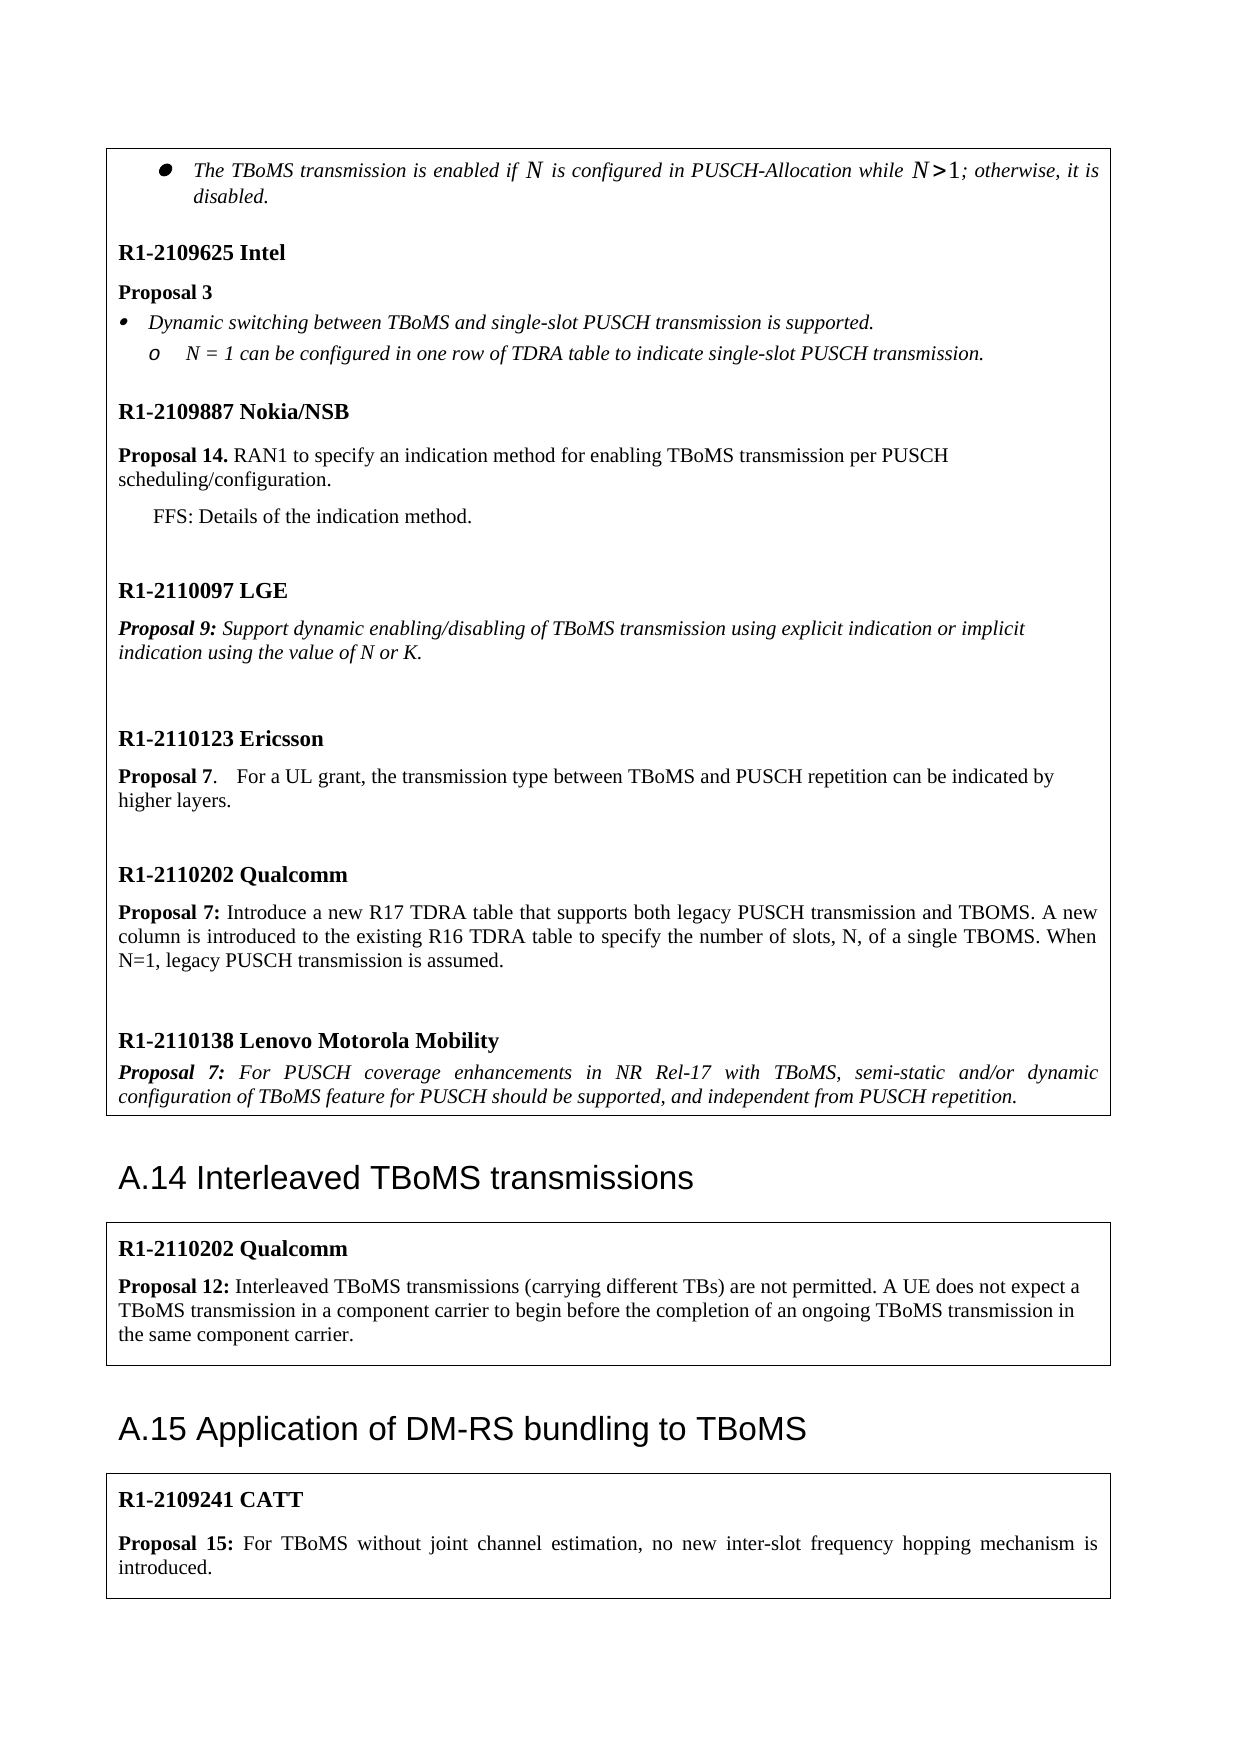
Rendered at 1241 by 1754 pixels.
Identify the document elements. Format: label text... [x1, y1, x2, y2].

subtitle A.14 Interleaved TBoMS transmissions [118, 1158, 1122, 1197]
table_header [107, 149, 1110, 1114]
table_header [107, 1474, 1110, 1598]
table_header R1-2110202 Qualcomm Proposal 12: Interleaved TBoMS transmissions (carrying different TBs) are not permitted. A UE does not expect a TBoMS transmission in a component carrier to begin before the completion of an ongoing TBoMS transmission in the same component carrier. [107, 1223, 1110, 1365]
subtitle A.15 Application of DM-RS bundling to TBoMS [118, 1409, 1122, 1447]
